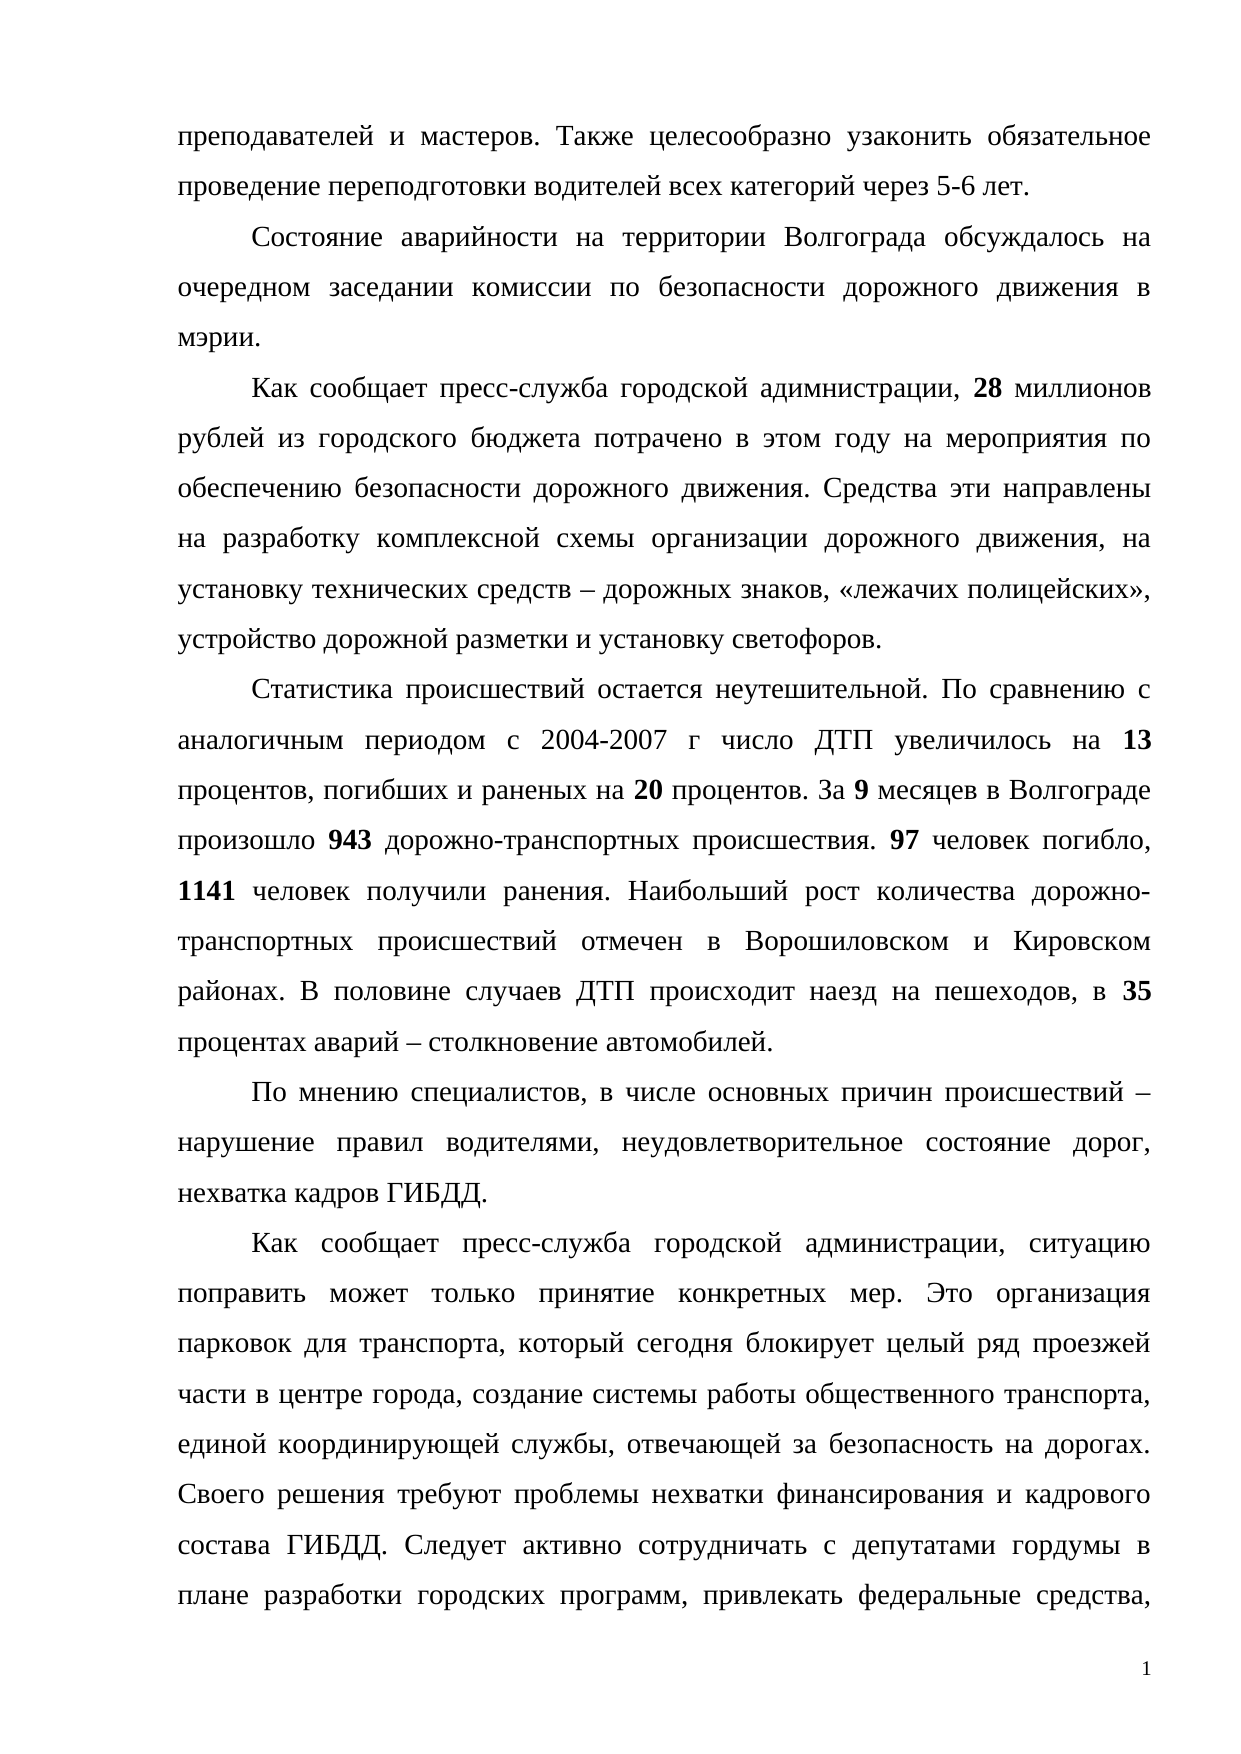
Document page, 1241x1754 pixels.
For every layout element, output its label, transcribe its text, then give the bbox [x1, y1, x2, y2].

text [177, 118, 1152, 202]
text По мнению специалистов, в числе основных причин происшествий – нарушение правил водителями, неудовлетворительное состояние дорог, нехватка кадров ГИБДД. [177, 1074, 1152, 1208]
text Как сообщает пресс-служба городской адимнистрации, 28 миллионов рублей из городского бюджета потрачено в этом году на мероприятия по обеспечению безопасности дорожного движения. Средства эти направлены на разработку комплексной схемы организации дорожного движения, на установку технических средств – дорожных знаков, «лежачих полицейских», устройство дорожной разметки и установку светофоров. [177, 370, 1152, 655]
text Статистика происшествий остается неутешительной. По сравнению с аналогичным периодом с 2004-2007 г число ДТП увеличилось на 13 процентов, погибших и раненых на 20 процентов. За 9 месяцев в Волгограде произошло 943 дорожно-транспортных происшествия. 97 человек погибло, 1141 человек получили ранения. Наибольший рост количества дорожно-транспортных происшествий отмечен в Ворошиловском и Кировском районах. В половине случаев ДТП происходит наезд на пешеходов, в 35 процентах аварий – столкновение автомобилей. [177, 672, 1152, 1057]
text Состояние аварийности на территории Волгограда обсуждалось на очередном заседании комиссии по безопасности дорожного движения в мэрии. [177, 219, 1152, 353]
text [177, 1225, 1152, 1611]
